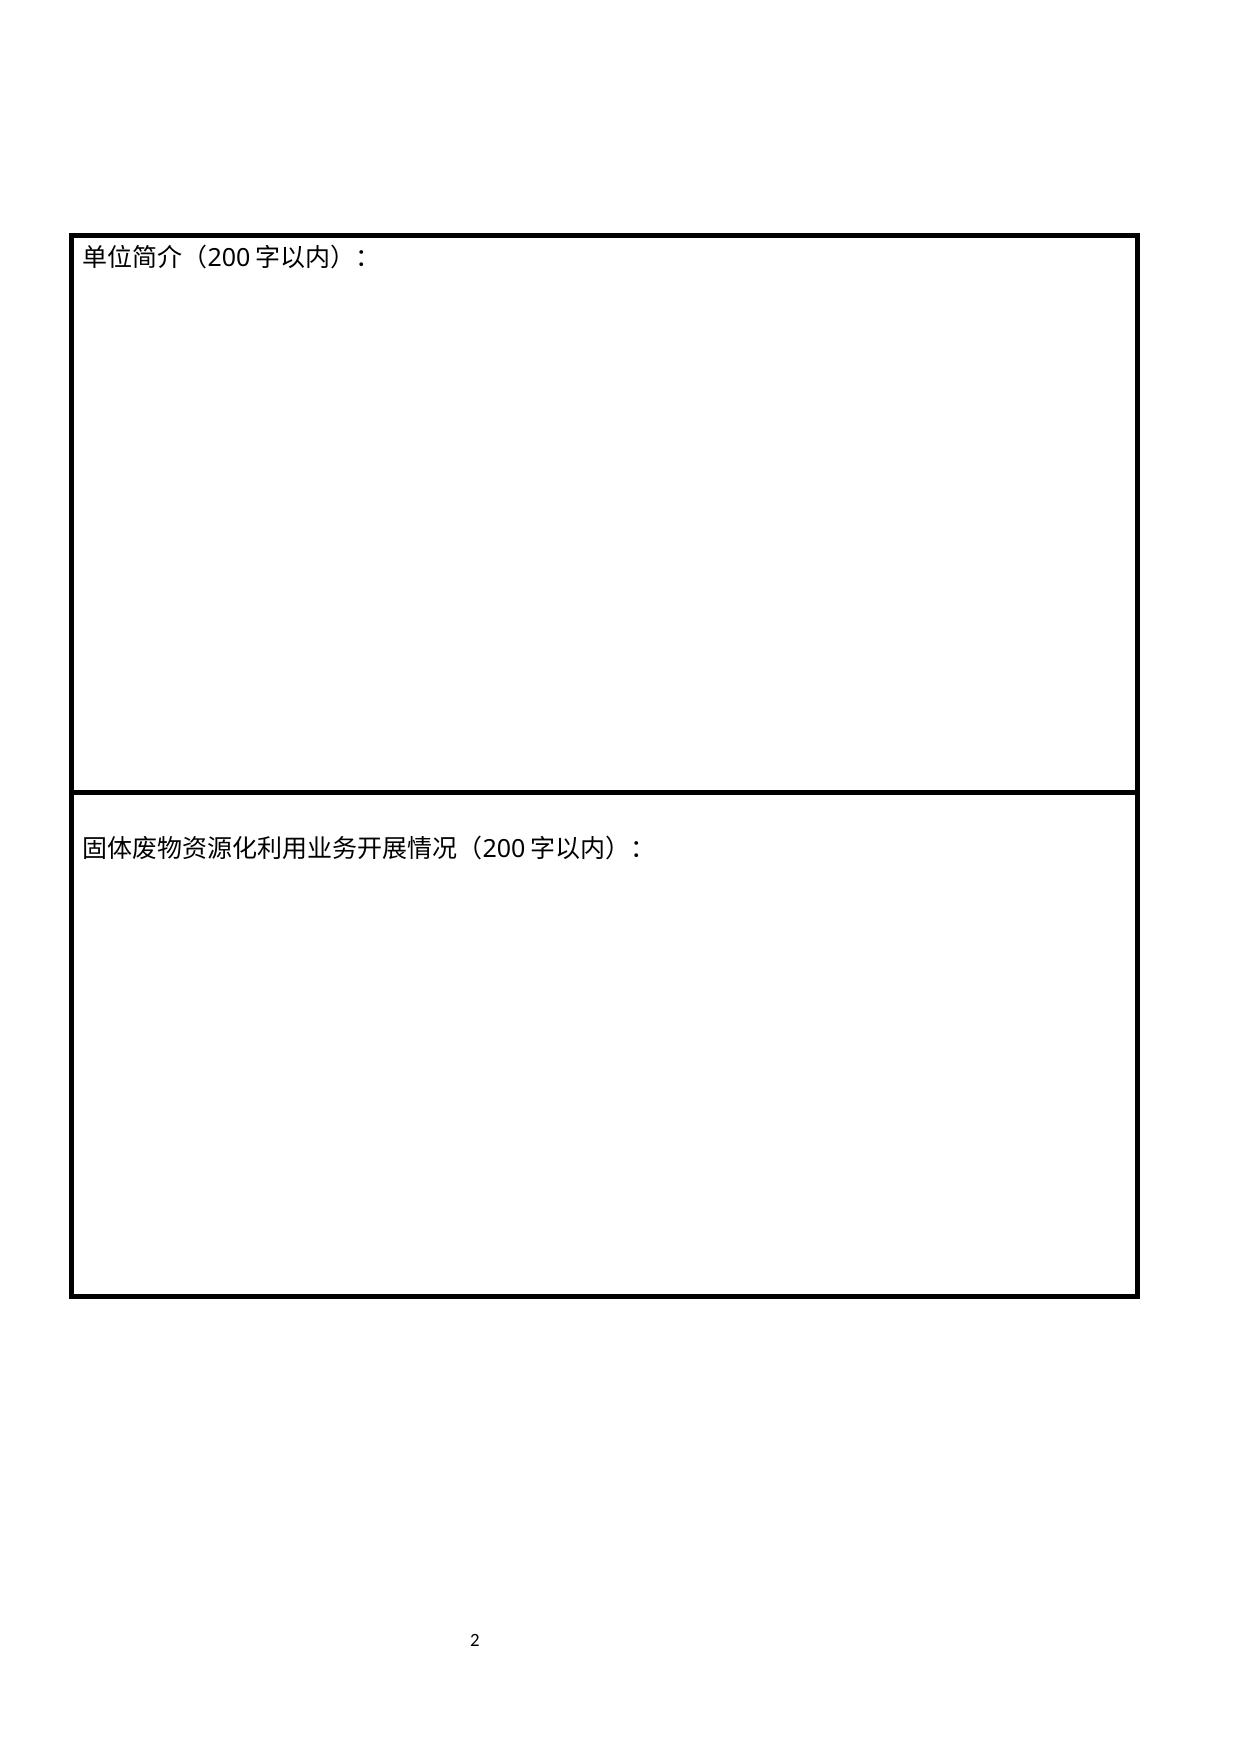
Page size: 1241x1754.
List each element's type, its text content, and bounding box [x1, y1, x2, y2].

table_cell 固体废物资源化利用业务开展情况（200字以内）： [74, 795, 1135, 1294]
table_cell 单位简介（200字以内）： [74, 238, 1135, 790]
